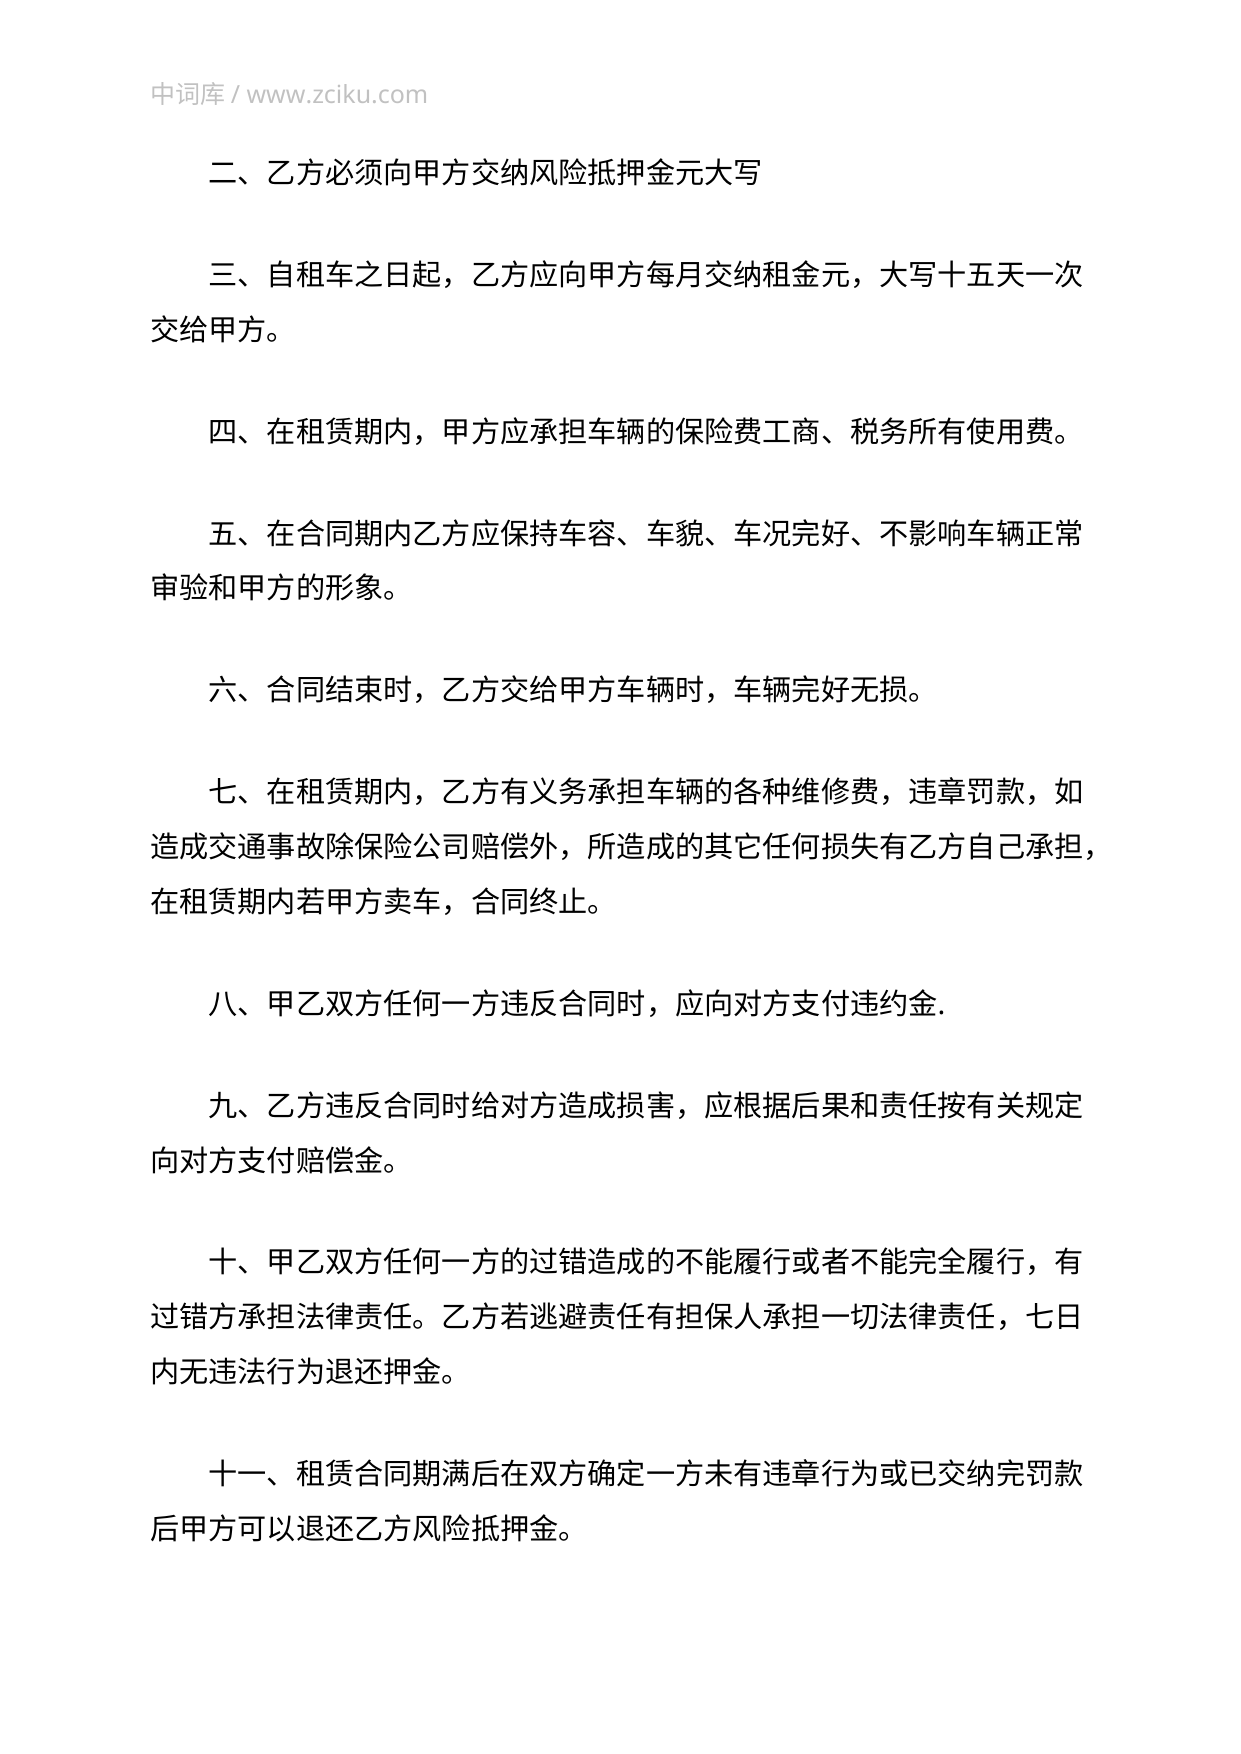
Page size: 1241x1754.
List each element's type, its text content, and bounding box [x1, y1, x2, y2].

text 八、甲乙双方任何一方违反合同时，应向对方支付违约金. [150, 980, 1090, 1023]
text 九、乙方违反合同时给对方造成损害，应根据后果和责任按有关规定向对方支付赔偿金。 [150, 1082, 1090, 1179]
text 四、在租赁期内，甲方应承担车辆的保险费工商、税务所有使用费。 [150, 408, 1090, 451]
text 三、自租车之日起，乙方应向甲方每月交纳租金元，大写十五天一次交给甲方。 [150, 252, 1090, 349]
text 二、乙方必须向甲方交纳风险抵押金元大写 [150, 150, 1090, 192]
text 五、在合同期内乙方应保持车容、车貌、车况完好、不影响车辆正常审验和甲方的形象。 [150, 510, 1090, 607]
text 十一、租赁合同期满后在双方确定一方未有违章行为或已交纳完罚款后甲方可以退还乙方风险抵押金。 [150, 1450, 1090, 1548]
text 七、在租赁期内，乙方有义务承担车辆的各种维修费，违章罚款，如造成交通事故除保险公司赔偿外，所造成的其它任何损失有乙方自己承担，在租赁期内若甲方卖车，合同终止。 [150, 769, 1090, 921]
text 六、合同结束时，乙方交给甲方车辆时，车辆完好无损。 [150, 667, 1090, 709]
text 十、甲乙双方任何一方的过错造成的不能履行或者不能完全履行，有过错方承担法律责任。乙方若逃避责任有担保人承担一切法律责任，七日内无违法行为退还押金。 [150, 1239, 1090, 1391]
